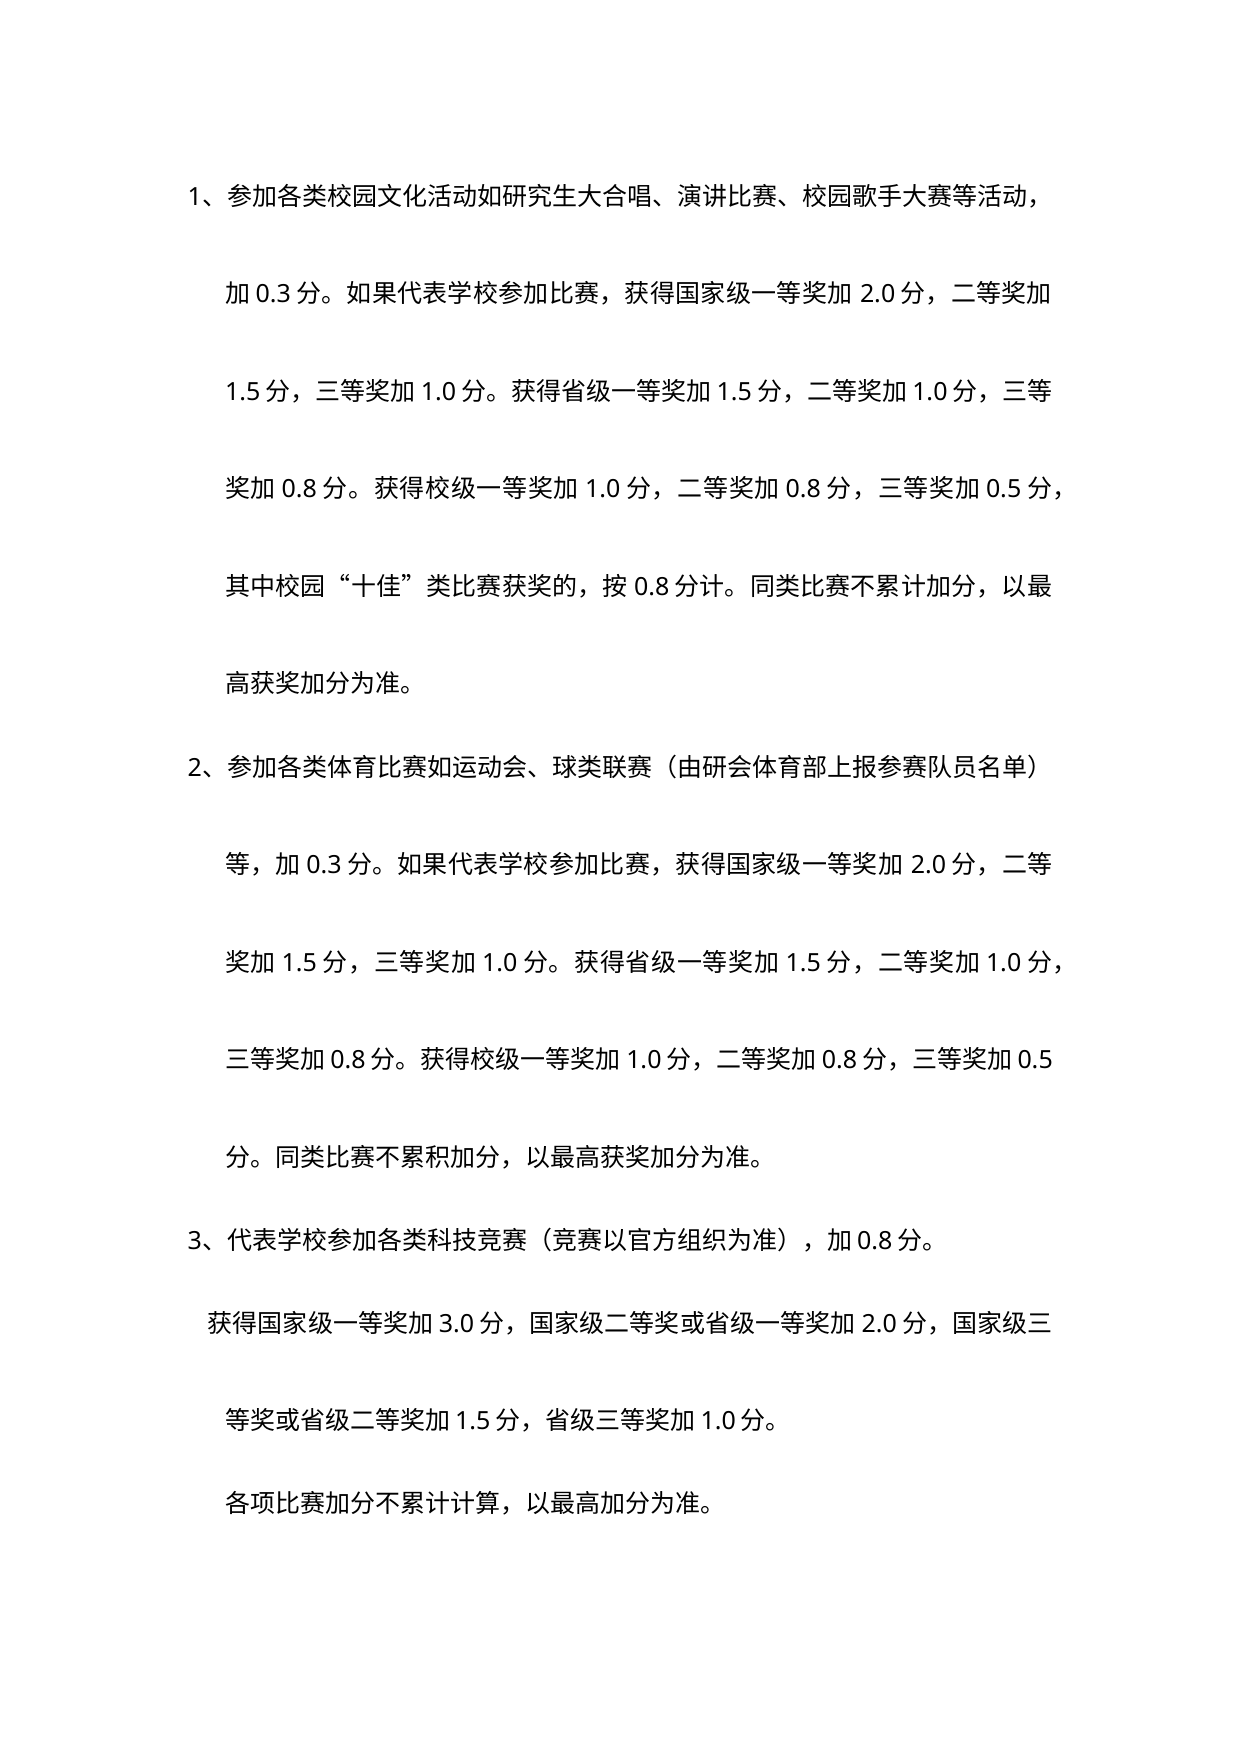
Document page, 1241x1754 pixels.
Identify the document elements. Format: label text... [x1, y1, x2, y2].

text 各项比赛加分不累计计算，以最高加分为准。 [203, 1469, 1053, 1534]
text 1、参加各类校园文化活动如研究生大合唱、演讲比赛、校园歌手大赛等活动，加0.3分。如果代表学校参加比赛，获得国家级一等奖加2.0分，二等奖加1.5分，三等奖加1.0分。获得省级一等奖加1.5分，二等奖加1.0分，三等奖加0.8分。获得校级一等奖加1.0分，二等奖加0.8分，三等奖加0.5分，其中校园“十佳”类比赛获奖的，按0.8分计。同类比赛不累计加分，以最高获奖加分为准。 [187, 162, 1053, 714]
text 2、参加各类体育比赛如运动会、球类联赛（由研会体育部上报参赛队员名单）等，加0.3分。如果代表学校参加比赛，获得国家级一等奖加2.0分，二等奖加1.5分，三等奖加1.0分。获得省级一等奖加1.5分，二等奖加1.0分，三等奖加0.8分。获得校级一等奖加1.0分，二等奖加0.8分，三等奖加0.5分。同类比赛不累积加分，以最高获奖加分为准。 [187, 733, 1053, 1188]
text 获得国家级一等奖加3.0分，国家级二等奖或省级一等奖加2.0分，国家级三等奖或省级二等奖加1.5分，省级三等奖加1.0分。 [187, 1289, 1053, 1451]
text 3、代表学校参加各类科技竞赛（竞赛以官方组织为准），加0.8分。 [187, 1206, 1053, 1271]
